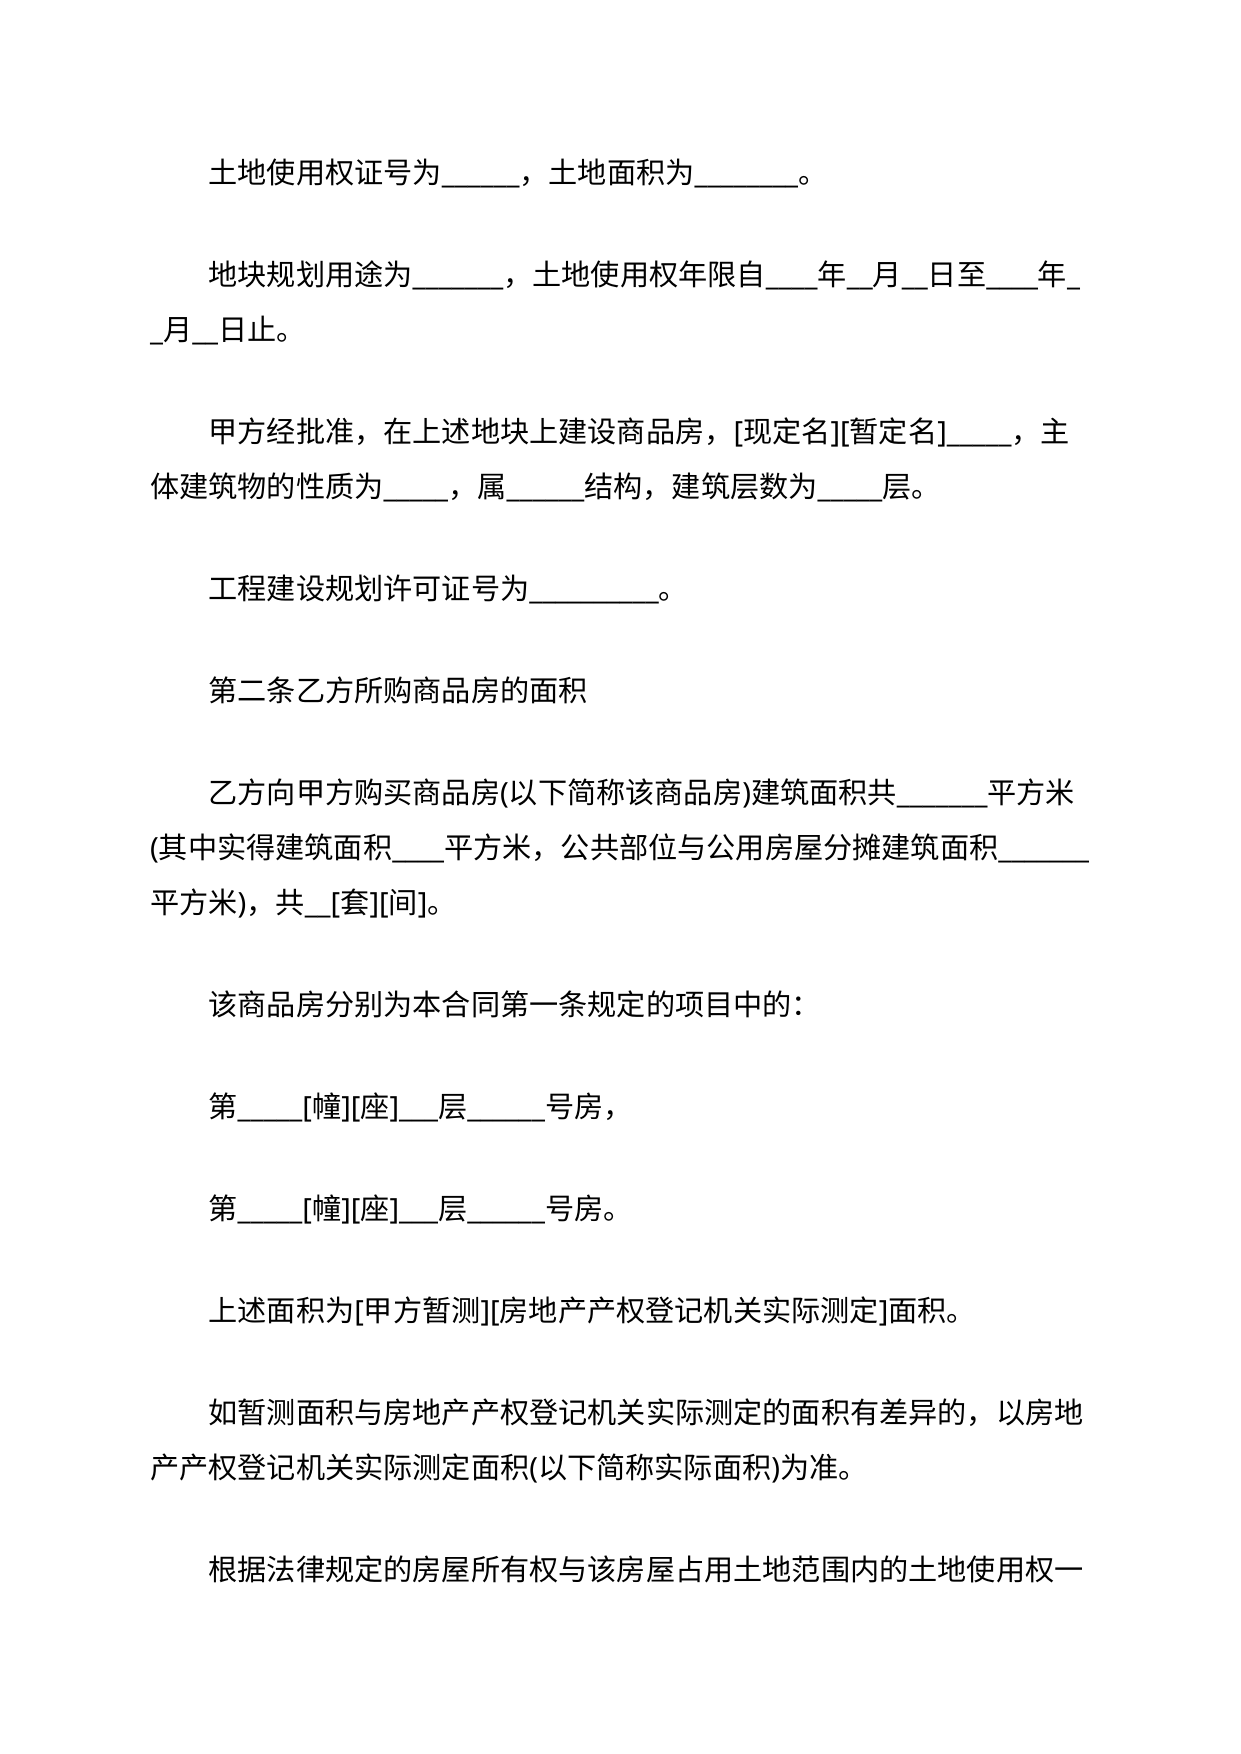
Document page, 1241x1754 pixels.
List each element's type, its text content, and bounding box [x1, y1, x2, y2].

text 如暂测面积与房地产产权登记机关实际测定的面积有差异的，以房地产产权登记机关实际测定面积(以下简称实际面积)为准。 [150, 1389, 1090, 1487]
text 地块规划用途为_______，土地使用权年限自____年__月__日至____年__月__日止。 [150, 252, 1090, 349]
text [150, 1546, 1090, 1588]
text 第_____[幢][座]___层______号房， [150, 1083, 1090, 1126]
text 甲方经批准，在上述地块上建设商品房，[现定名][暂定名]_____，主体建筑物的性质为_____，属______结构，建筑层数为_____层。 [150, 409, 1090, 506]
text 第_____[幢][座]___层______号房。 [150, 1185, 1090, 1228]
text 工程建设规划许可证号为__________。 [150, 566, 1090, 608]
text 第二条乙方所购商品房的面积 [150, 668, 1090, 710]
text 乙方向甲方购买商品房(以下简称该商品房)建筑面积共_______平方米(其中实得建筑面积____平方米，公共部位与公用房屋分摊建筑面积_______平方米)，共__[套][间]。 [150, 770, 1090, 922]
text 上述面积为[甲方暂测][房地产产权登记机关实际测定]面积。 [150, 1287, 1090, 1330]
text 该商品房分别为本合同第一条规定的项目中的： [150, 982, 1090, 1024]
text 土地使用权证号为______，土地面积为________。 [150, 150, 1090, 192]
